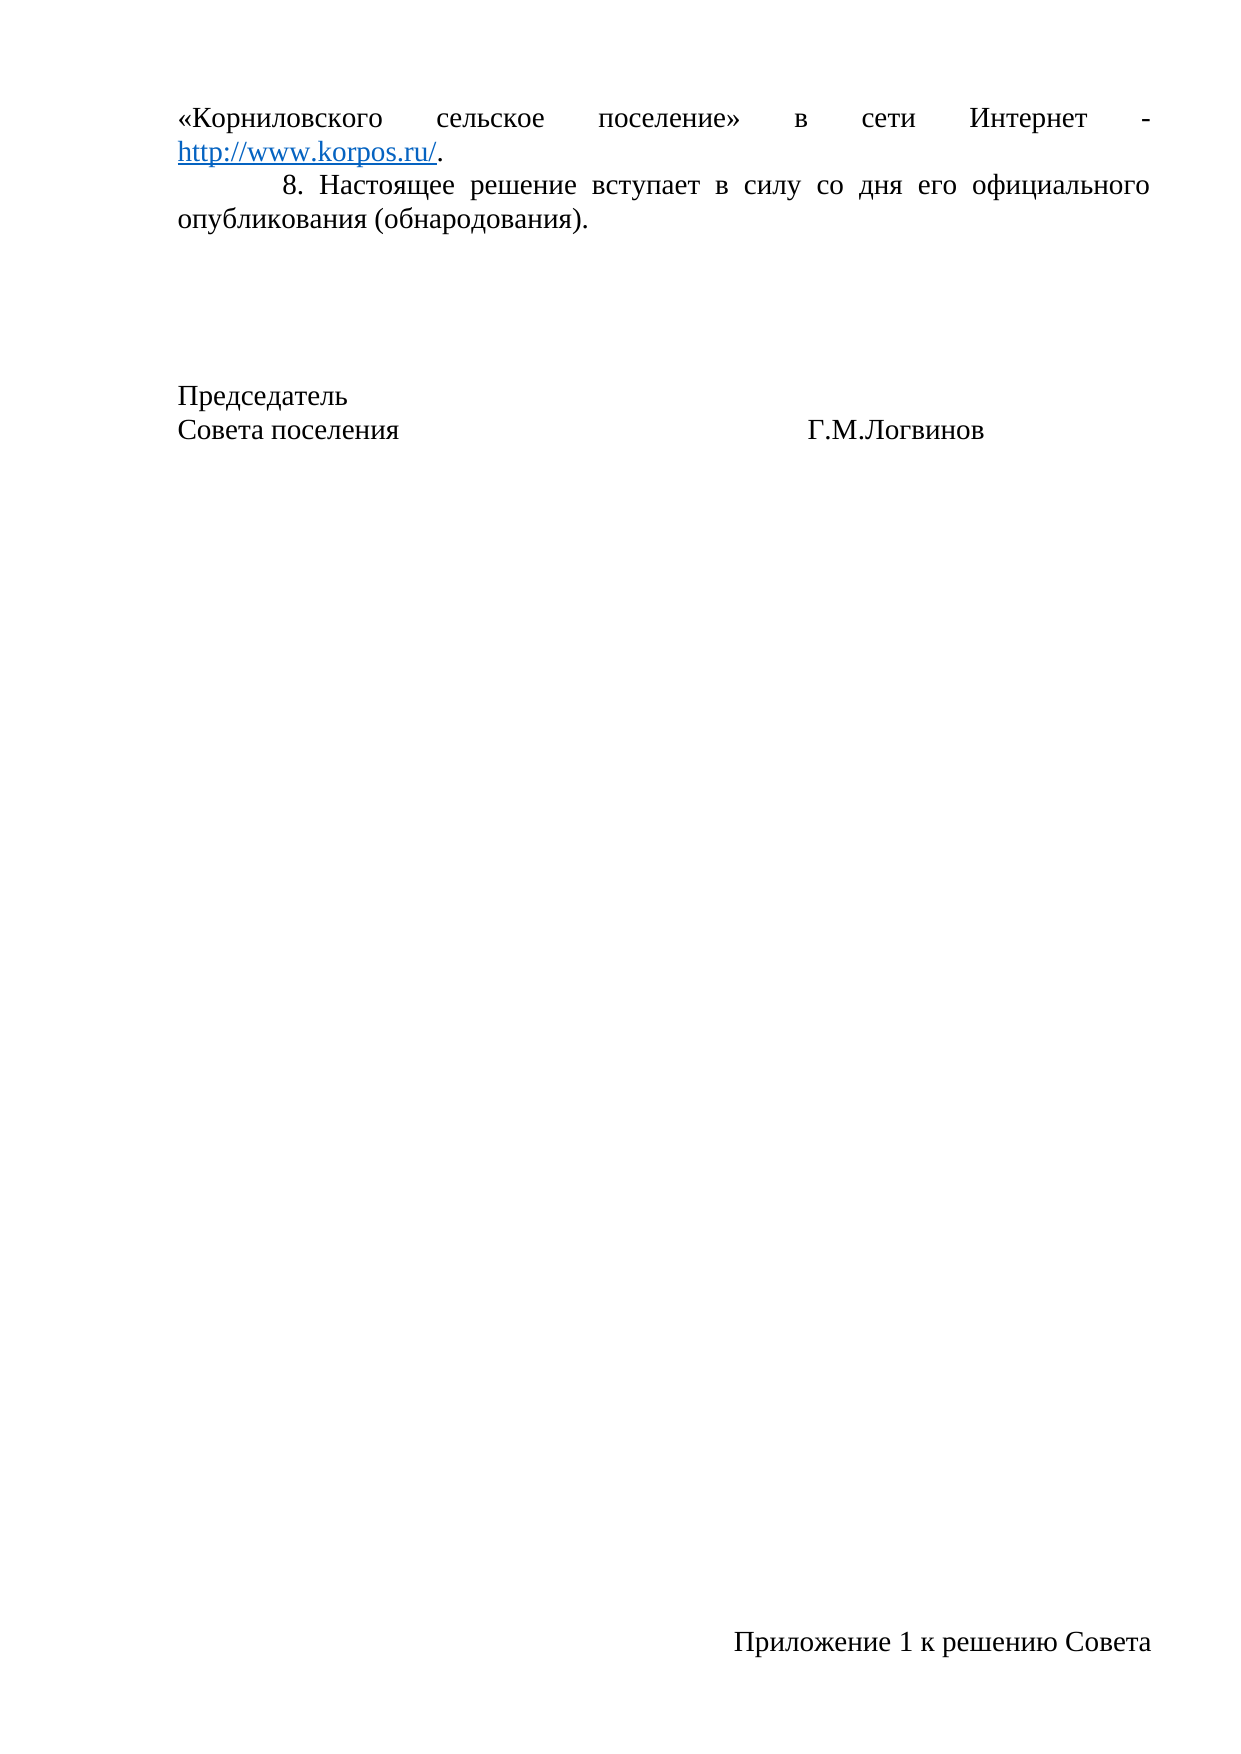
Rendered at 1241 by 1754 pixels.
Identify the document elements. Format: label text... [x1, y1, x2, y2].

text Председатель [177, 378, 1152, 412]
text 8. Настоящее решение вступает в силу со дня его официального опубликования (обнародования). [177, 167, 1152, 234]
text Приложение 1 к решению Совета [177, 1624, 1152, 1658]
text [177, 100, 1152, 167]
text Совета поселения Г.М.Логвинов [177, 412, 1152, 445]
